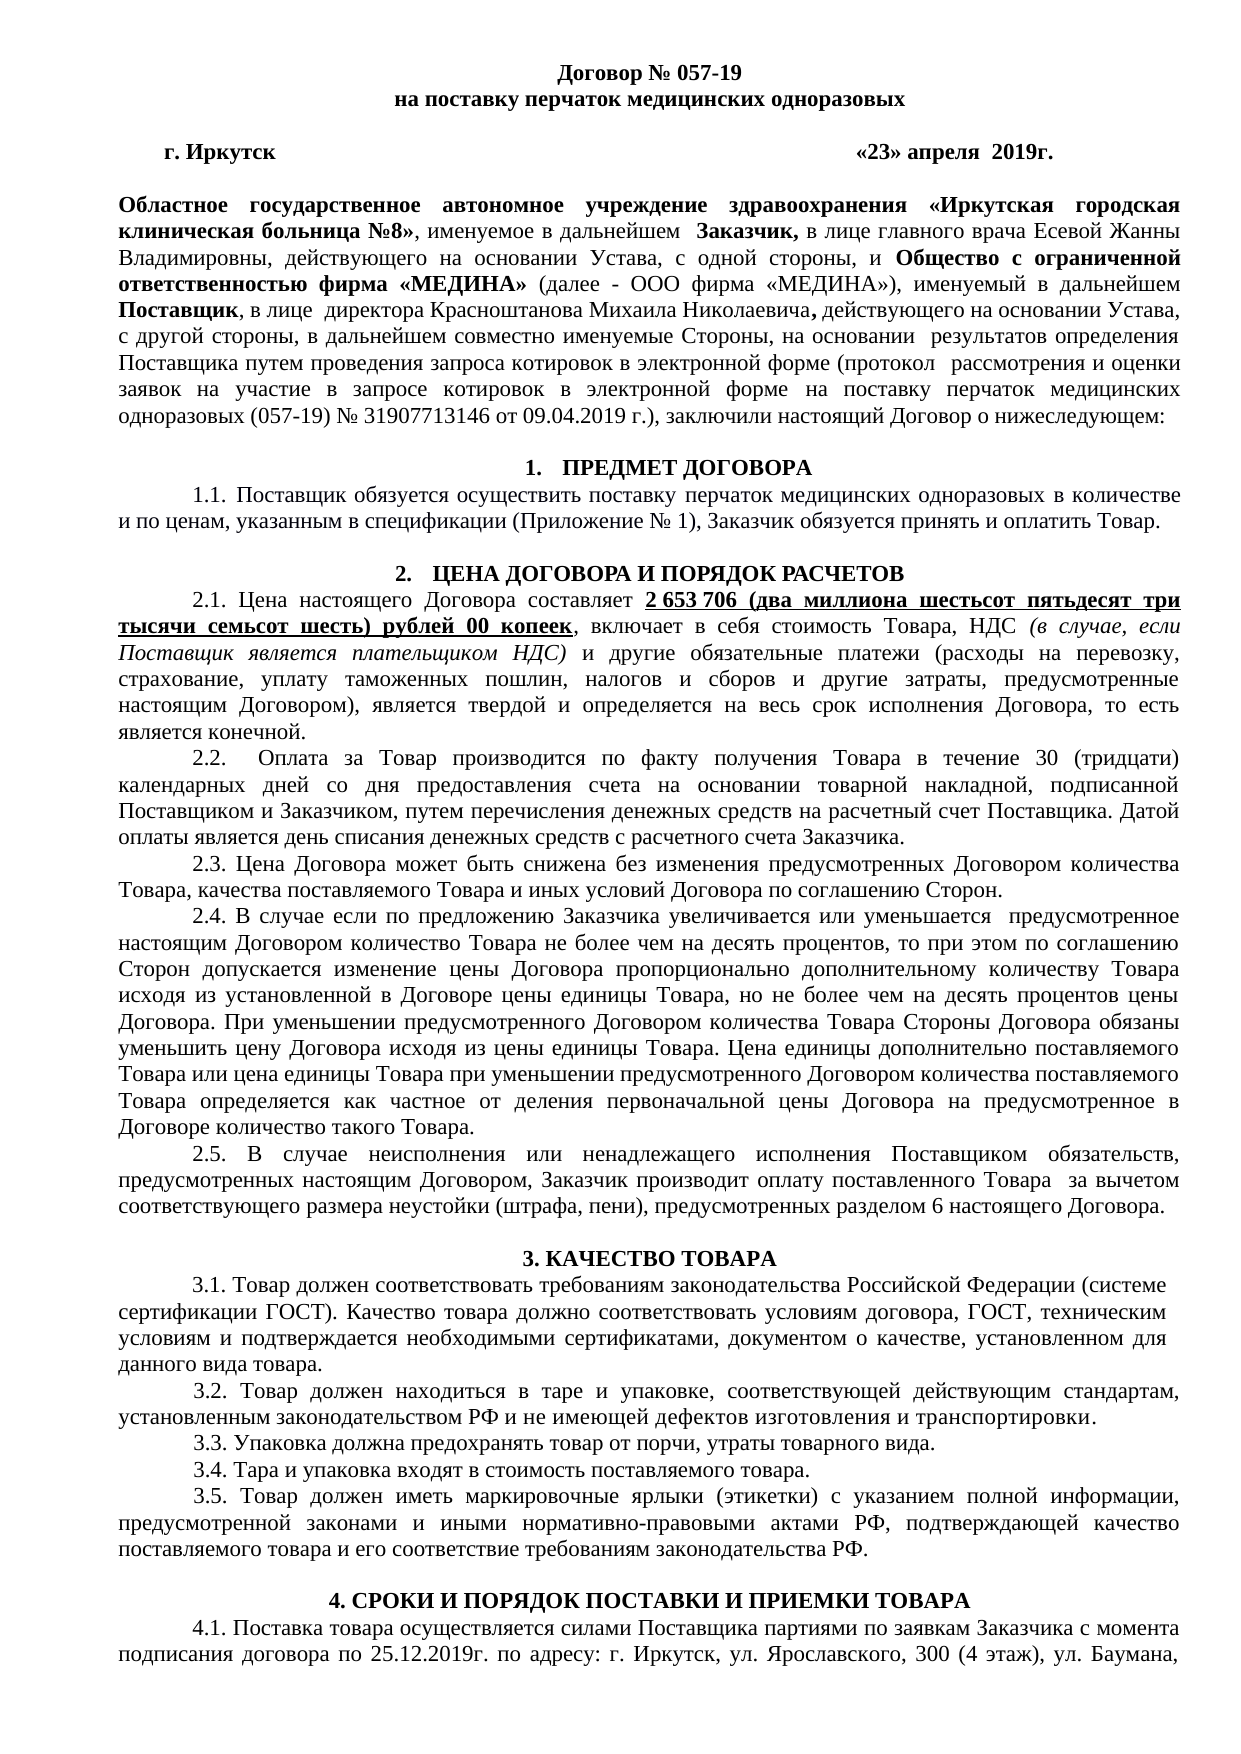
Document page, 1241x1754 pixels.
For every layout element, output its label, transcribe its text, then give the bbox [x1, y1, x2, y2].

text 2.1. Цена настоящего Договора составляет 2 653 706 (два миллиона шестьсот пятьдесят три тысячи семьсот шесть) рублей 00 копеек, включает в себя стоимость Товара, НДС (в случае, если Поставщик является плательщиком НДС) и другие обязательные платежи (расходы на перевозку, страхование, уплату таможенных пошлин, налогов и сборов и другие затраты, предусмотренные настоящим Договором), является твердой и определяется на весь срок исполнения Договора, то есть является конечной. [118, 586, 1181, 744]
title Договор № 057-19 [118, 59, 1181, 85]
text 2.3. Цена Договора может быть снижена без изменения предусмотренных Договором количества Товара, качества поставляемого Товара и иных условий Договора по соглашению Сторон. [118, 850, 1181, 902]
text 3.2. Товар должен находиться в таре и упаковке, соответствующей действующим стандартам, установленным законодательством РФ и не имеющей дефектов изготовления и транспортировки. [118, 1377, 1181, 1429]
text 2.5. В случае неисполнения или ненадлежащего исполнения Поставщиком обязательств, предусмотренных настоящим Договором, Заказчик производит оплату поставленного Товара за вычетом соответствующего размера неустойки (штрафа, пени), предусмотренных разделом 6 настоящего Договора. [118, 1139, 1181, 1219]
text г. Иркутск «23» апреля 2019г. [118, 138, 1181, 164]
text Областное государственное автономное учреждение здравоохранения «Иркутская городская клиническая больница №8», именуемое в дальнейшем Заказчик, в лице главного врача Есевой Жанны Владимировны, действующего на основании Устава, с одной стороны, и Общество с ограниченной ответственностью фирма «МЕДИНА» (далее - ООО фирма «МЕДИНА»), именуемый в дальнейшем Поставщик, в лице директора Красноштанова Михаила Николаевича, действующего на основании Устава, с другой стороны, в дальнейшем совместно именуемые Стороны, на основании результатов определения Поставщика путем проведения запроса котировок в электронной форме (протокол рассмотрения и оценки заявок на участие в запросе котировок в электронной форме на поставку перчаток медицинских одноразовых (057-19) № 31907713146 от 09.04.2019 г.), заключили настоящий Договор о нижеследующем: [118, 191, 1181, 428]
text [118, 1614, 1181, 1667]
text на поставку перчаток медицинских одноразовых [118, 85, 1181, 112]
list Поставщик обязуется осуществить поставку перчаток медицинских одноразовых в количестве и по ценам, указанным в спецификации (Приложение № 1), Заказчик обязуется принять и оплатить Товар. [118, 481, 1181, 533]
text 3.1. Товар должен соответствовать требованиям законодательства Российской Федерации (системе сертификации ГОСТ). Качество товара должно соответствовать условиям договора, ГОСТ, техническим условиям и подтверждается необходимыми сертификатами, документом о качестве, установленном для данного вида товара. [118, 1271, 1168, 1377]
subtitle ЦЕНА ДОГОВОРА И ПОРЯДОК РАСЧЕТОВ [118, 560, 1181, 586]
text 4. СРОКИ И ПОРЯДОК ПОСТАВКИ И ПРИЕМКИ ТОВАРА [118, 1588, 1181, 1614]
text 2.4. В случае если по предложению Заказчика увеличивается или уменьшается предусмотренное настоящим Договором количество Товара не более чем на десять процентов, то при этом по соглашению Сторон допускается изменение цены Договора пропорционально дополнительному количеству Товара исходя из установленной в Договоре цены единицы Товара, но не более чем на десять процентов цены Договора. При уменьшении предусмотренного Договором количества Товара Стороны Договора обязаны уменьшить цену Договора исходя из цены единицы Товара. Цена единицы дополнительно поставляемого Товара или цена единицы Товара при уменьшении предусмотренного Договором количества поставляемого Товара определяется как частное от деления первоначальной цены Договора на предусмотренное в Договоре количество такого Товара. [118, 902, 1181, 1139]
text 3.5. Товар должен иметь маркировочные ярлыки (этикетки) с указанием полной информации, предусмотренной законами и иными нормативно-правовыми актами РФ, подтверждающей качество поставляемого товара и его соответствие требованиям законодательства РФ. [118, 1482, 1181, 1561]
text 2.2. Оплата за Товар производится по факту получения Товара в течение 30 (тридцати) календарных дней со дня предоставления счета на основании товарной накладной, подписанной Поставщиком и Заказчиком, путем перечисления денежных средств на расчетный счет Поставщика. Датой оплаты является день списания денежных средств с расчетного счета Заказчика. [118, 744, 1181, 850]
text 3. КАЧЕСТВО ТОВАРА [118, 1245, 1181, 1271]
text 3.3. Упаковка должна предохранять товар от порчи, утраты товарного вида. [118, 1429, 1181, 1456]
list ПРЕДМЕТ ДОГОВОРА [156, 454, 1181, 481]
text 3.4. Тара и упаковка входят в стоимость поставляемого товара. [118, 1456, 1181, 1482]
